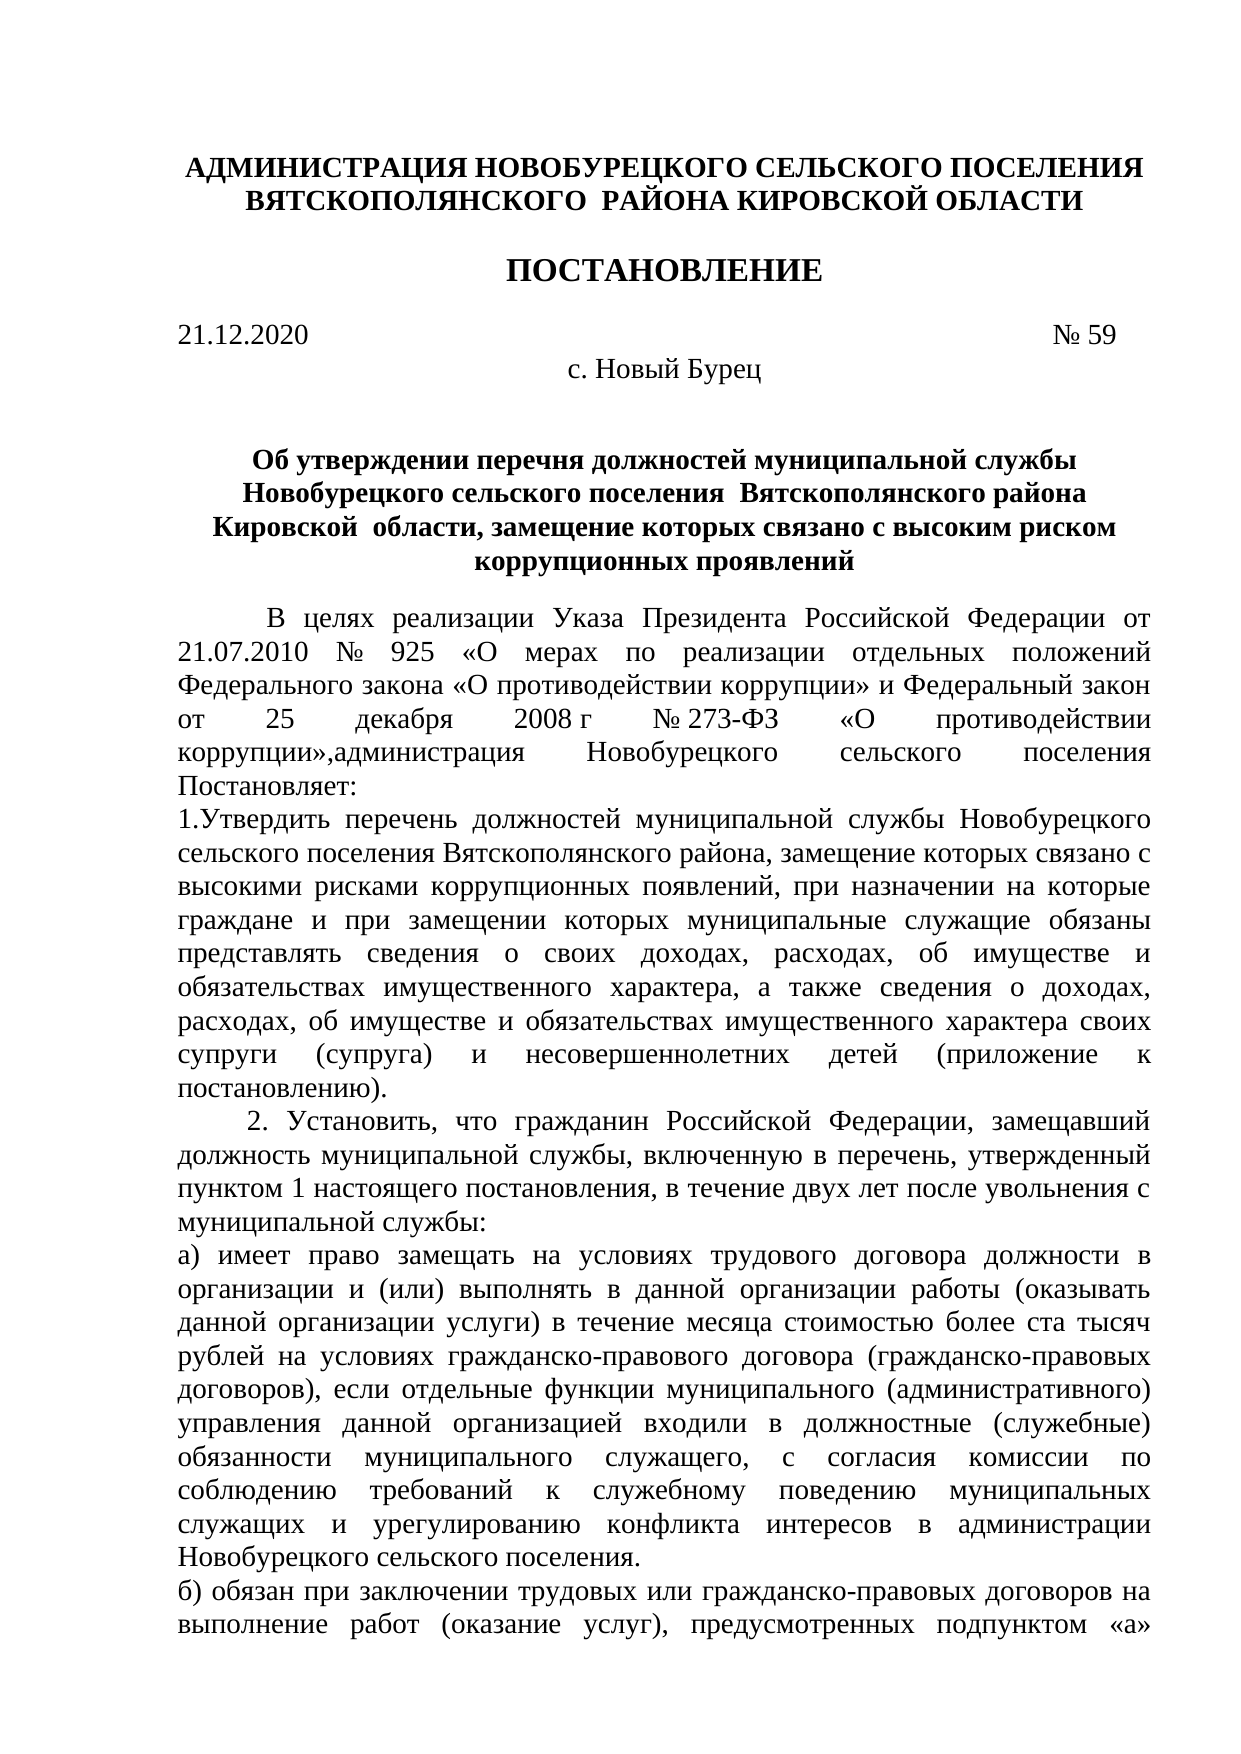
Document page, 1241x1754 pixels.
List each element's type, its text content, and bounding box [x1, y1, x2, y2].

text 21.12.2020 № 59 [177, 317, 1152, 351]
text 2. Установить, что гражданин Российской Федерации, замещавший должность муниципальной службы, включенную в перечень, утвержденный пунктом 1 настоящего постановления, в течение двух лет после увольнения с муниципальной службы: [177, 1103, 1152, 1237]
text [177, 1573, 1152, 1640]
text Об утверждении перечня должностей муниципальной службы Новобурецкого сельского поселения Вятскополянского района [177, 442, 1152, 509]
text АДМИНИСТРАЦИЯ НОВОБУРЕЦКОГО СЕЛЬСКОГО ПОСЕЛЕНИЯ [177, 150, 1152, 183]
text В целях реализации Указа Президента Российской Федерации от 21.07.2010 № 925 «О мерах по реализации отдельных положений Федерального закона «О противодействии коррупции» и Федеральный закон от 25 декабря 2008 г № 273-ФЗ «О противодействии коррупции»,администрация Новобурецкого сельского поселения Постановляет: [177, 600, 1152, 801]
text ВЯТСКОПОЛЯНСКОГО РАЙОНА КИРОВСКОЙ ОБЛАСТИ [177, 183, 1152, 217]
text 1.Утвердить перечень должностей муниципальной службы Новобурецкого сельского поселения Вятскополянского района, замещение которых связано с высокими рисками коррупционных появлений, при назначении на которые граждане и при замещении которых муниципальные служащие обязаны представлять сведения о своих доходах, расходах, об имуществе и обязательствах имущественного характера, а также сведения о доходах, расходах, об имуществе и обязательствах имущественного характера своих супруги (супруга) и несовершеннолетних детей (приложение к постановлению). [177, 801, 1152, 1103]
text а) имеет право замещать на условиях трудового договора должности в организации и (или) выполнять в данной организации работы (оказывать данной организации услуги) в течение месяца стоимостью более ста тысяч рублей на условиях гражданско-правового договора (гражданско-правовых договоров), если отдельные функции муниципального (административного) управления данной организацией входили в должностные (служебные) обязанности муниципального служащего, с согласия комиссии по соблюдению требований к служебному поведению муниципальных служащих и урегулированию конфликта интересов в администрации Новобурецкого сельского поселения. [177, 1237, 1152, 1573]
text с. Новый Бурец [177, 351, 1152, 384]
text ПОСТАНОВЛЕНИЕ [177, 250, 1152, 289]
text Кировской области, замещение которых связано с высоким риском коррупционных проявлений [177, 509, 1152, 576]
